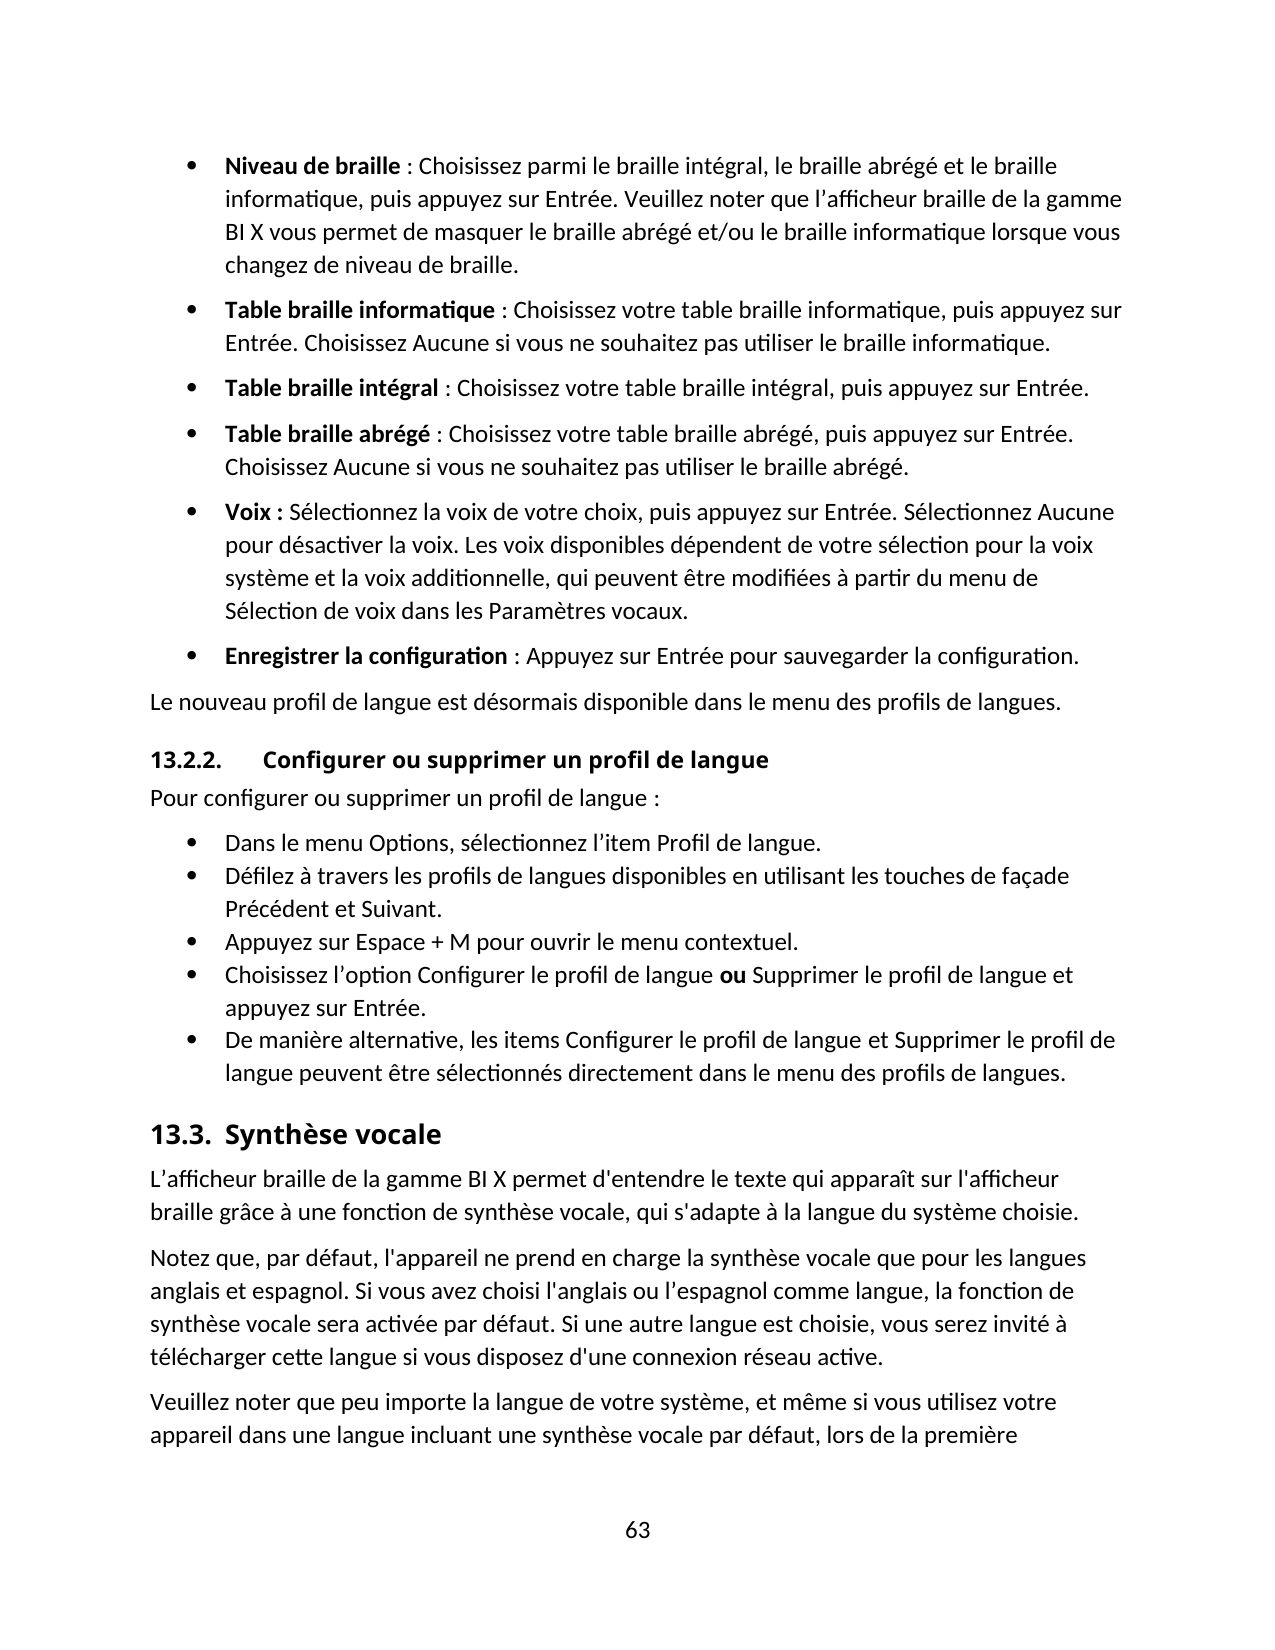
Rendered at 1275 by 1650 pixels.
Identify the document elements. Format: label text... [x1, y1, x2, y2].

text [150, 1386, 1125, 1449]
text L’afficheur braille de la gamme BI X permet d'entendre le texte qui apparaît sur l'afficheur braille grâce à une fonction de synthèse vocale, qui s'adapte à la langue du système choisie. [150, 1163, 1125, 1227]
list Dans le menu Options, sélectionnez l’item Profil de langue. [187, 827, 1125, 858]
text Le nouveau profil de langue est désormais disponible dans le menu des profils de langues. [150, 686, 1125, 716]
list Table braille abrégé : Choisissez votre table braille abrégé, puis appuyez sur Entrée. Choisissez Aucune si vous ne souhaitez pas utiliser le braille abrégé. [187, 418, 1125, 481]
subtitle Synthèse vocale [150, 1115, 1125, 1152]
list Défilez à travers les profils de langues disponibles en utilisant les touches de façade Précédent et Suivant. [187, 860, 1125, 923]
text Pour configurer ou supprimer un profil de langue : [150, 782, 1125, 812]
list Niveau de braille : Choisissez parmi le braille intégral, le braille abrégé et le braille informatique, puis appuyez sur Entrée. Veuillez noter que l’afficheur braille de la gamme BI X vous permet de masquer le braille abrégé et/ou le braille informatique lorsque vous changez de niveau de braille. [187, 150, 1125, 279]
list Table braille intégral : Choisissez votre table braille intégral, puis appuyez sur Entrée. [187, 372, 1125, 403]
list Voix : Sélectionnez la voix de votre choix, puis appuyez sur Entrée. Sélectionnez Aucune pour désactiver la voix. Les voix disponibles dépendent de votre sélection pour la voix système et la voix additionnelle, qui peuvent être modifiées à partir du menu de Sélection de voix dans les Paramètres vocaux. [187, 496, 1125, 626]
text Notez que, par défaut, l'appareil ne prend en charge la synthèse vocale que pour les langues anglais et espagnol. Si vous avez choisi l'anglais ou l’espagnol comme langue, la fonction de synthèse vocale sera activée par défaut. Si une autre langue est choisie, vous serez invité à télécharger cette langue si vous disposez d'une connexion réseau active. [150, 1242, 1125, 1371]
list Appuyez sur Espace + M pour ouvrir le menu contextuel. [187, 926, 1125, 956]
list De manière alternative, les items Configurer le profil de langue et Supprimer le profil de langue peuvent être sélectionnés directement dans le menu des profils de langues. [187, 1024, 1125, 1088]
list Choisissez l’option Configurer le profil de langue ou Supprimer le profil de langue et appuyez sur Entrée. [187, 959, 1125, 1022]
list Enregistrer la configuration : Appuyez sur Entrée pour sauvegarder la configuration. [187, 640, 1125, 671]
subtitle Configurer ou supprimer un profil de langue [150, 744, 1125, 775]
list Table braille informatique : Choisissez votre table braille informatique, puis appuyez sur Entrée. Choisissez Aucune si vous ne souhaitez pas utiliser le braille informatique. [187, 294, 1125, 358]
